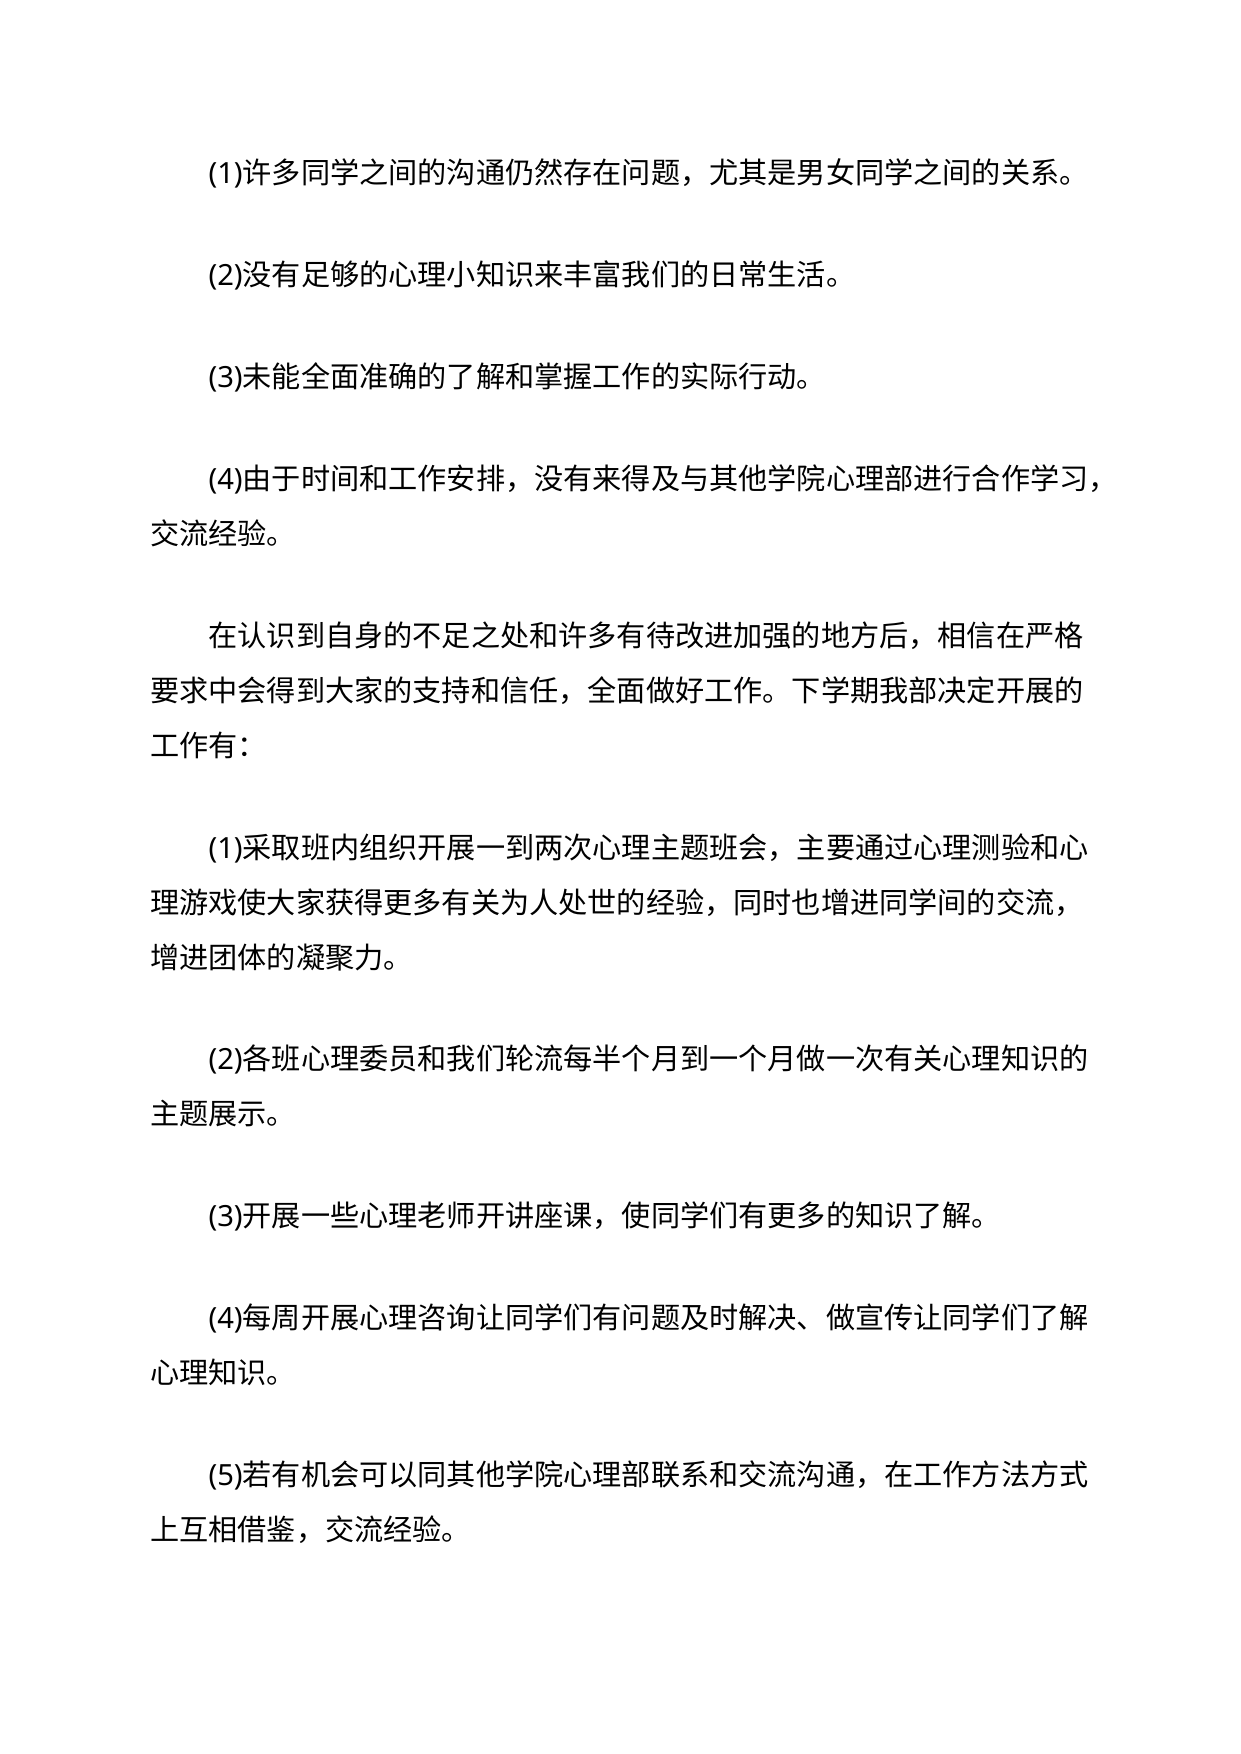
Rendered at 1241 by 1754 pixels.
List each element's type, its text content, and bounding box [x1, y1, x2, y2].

text (2)各班心理委员和我们轮流每半个月到一个月做一次有关心理知识的主题展示。 [150, 1036, 1090, 1133]
text (3)开展一些心理老师开讲座课，使同学们有更多的知识了解。 [150, 1193, 1090, 1235]
text (1)许多同学之间的沟通仍然存在问题，尤其是男女同学之间的关系。 [150, 150, 1090, 192]
text 在认识到自身的不足之处和许多有待改进加强的地方后，相信在严格要求中会得到大家的支持和信任，全面做好工作。下学期我部决定开展的工作有： [150, 613, 1090, 765]
text (3)未能全面准确的了解和掌握工作的实际行动。 [150, 354, 1090, 396]
text (5)若有机会可以同其他学院心理部联系和交流沟通，在工作方法方式上互相借鉴，交流经验。 [150, 1451, 1090, 1549]
text (4)每周开展心理咨询让同学们有问题及时解决、做宣传让同学们了解心理知识。 [150, 1295, 1090, 1392]
text (4)由于时间和工作安排，没有来得及与其他学院心理部进行合作学习，交流经验。 [150, 456, 1090, 553]
text (1)采取班内组织开展一到两次心理主题班会，主要通过心理测验和心理游戏使大家获得更多有关为人处世的经验，同时也增进同学间的交流，增进团体的凝聚力。 [150, 824, 1090, 976]
text (2)没有足够的心理小知识来丰富我们的日常生活。 [150, 252, 1090, 294]
